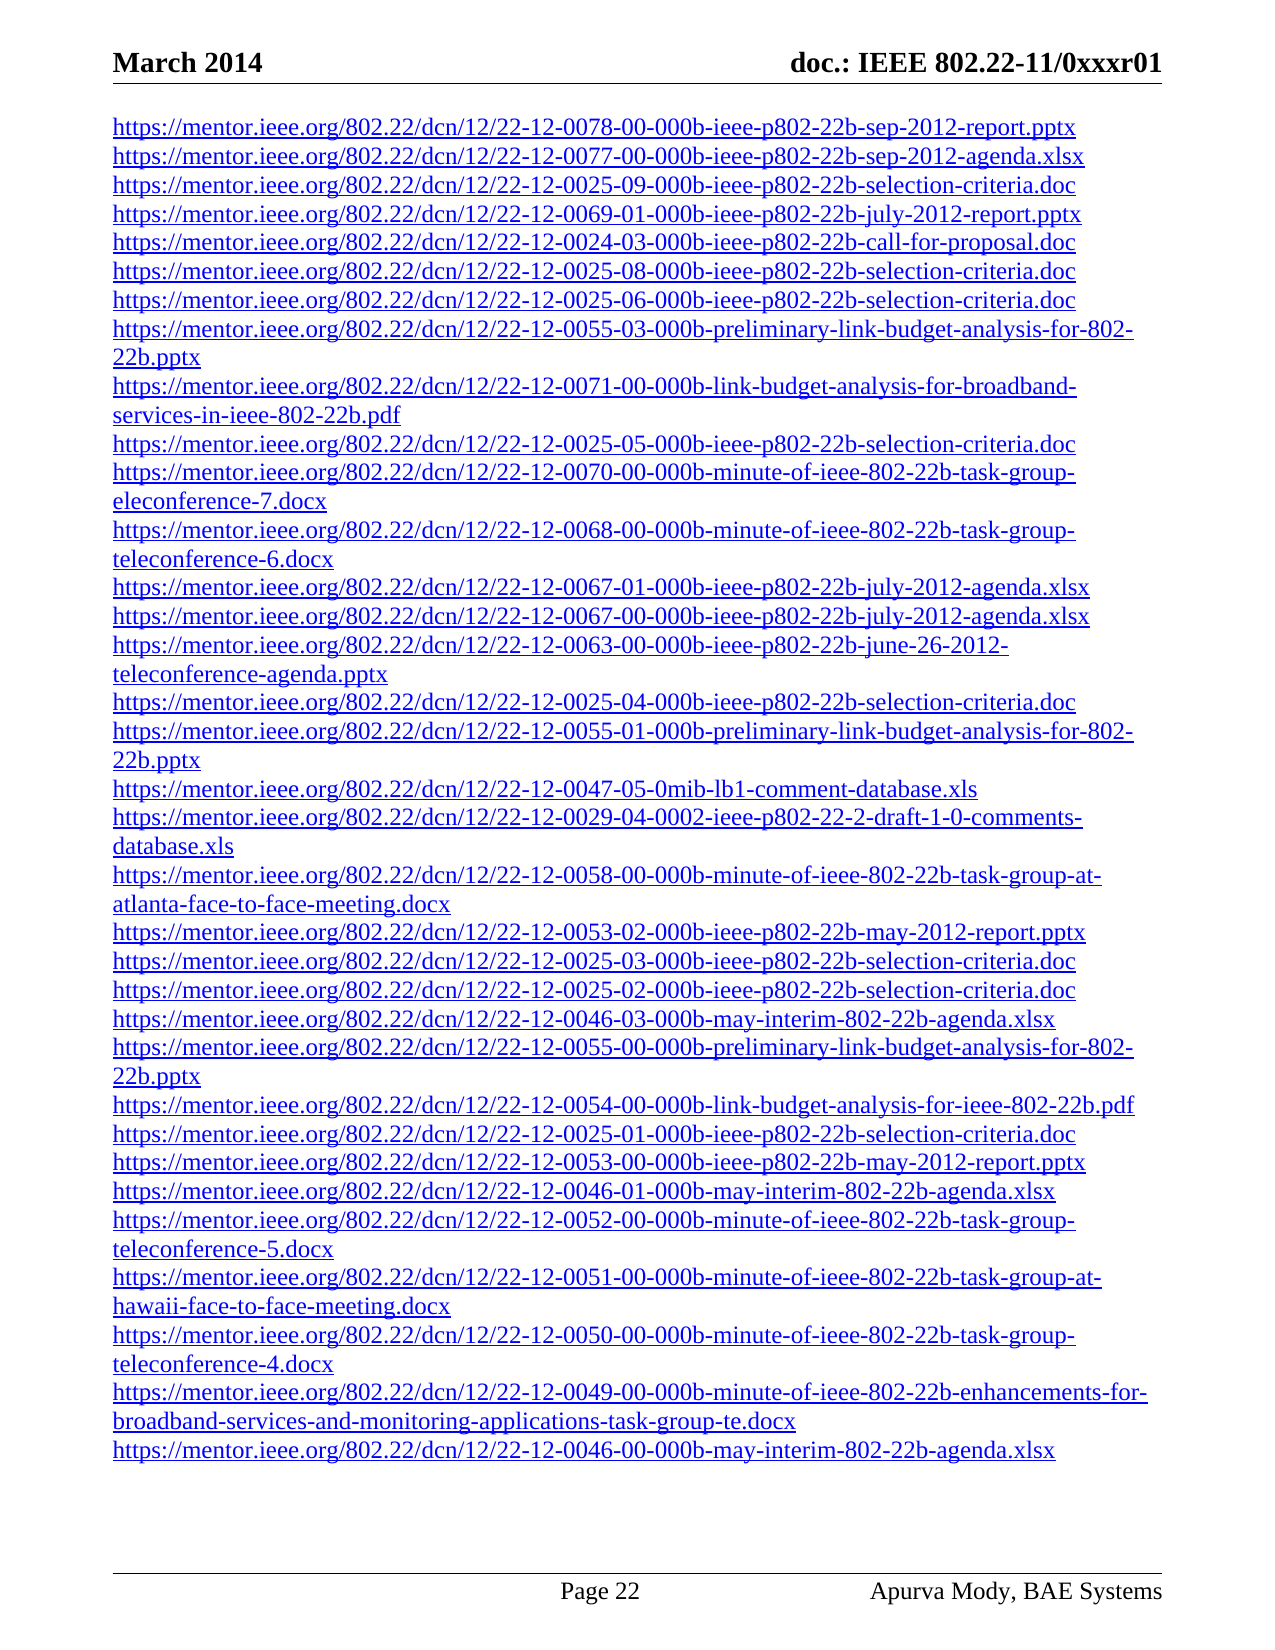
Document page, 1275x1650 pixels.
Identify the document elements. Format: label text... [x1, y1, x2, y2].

text https://mentor.ieee.org/802.22/dcn/12/22-12-0071-00-000b-link-budget-analysis-for-broadband-services-in-ieee-802-22b.pdf [112, 371, 1162, 429]
text https://mentor.ieee.org/802.22/dcn/12/22-12-0046-00-000b-may-interim-802-22b-agenda.xlsx [112, 1435, 1162, 1464]
text https://mentor.ieee.org/802.22/dcn/12/22-12-0063-00-000b-ieee-p802-22b-june-26-2012-teleconference-agenda.pptx [112, 630, 1162, 687]
text https://mentor.ieee.org/802.22/dcn/12/22-12-0025-01-000b-ieee-p802-22b-selection-criteria.doc [112, 1119, 1162, 1147]
text https://mentor.ieee.org/802.22/dcn/12/22-12-0025-02-000b-ieee-p802-22b-selection-criteria.doc [112, 975, 1162, 1004]
text https://mentor.ieee.org/802.22/dcn/12/22-12-0049-00-000b-minute-of-ieee-802-22b-enhancements-for-broadband-services-and-monitoring-applications-task-group-te.docx [112, 1377, 1162, 1435]
text https://mentor.ieee.org/802.22/dcn/12/22-12-0055-03-000b-preliminary-link-budget-analysis-for-802-22b.pptx [112, 314, 1162, 371]
text https://mentor.ieee.org/802.22/dcn/12/22-12-0025-05-000b-ieee-p802-22b-selection-criteria.doc [112, 429, 1162, 457]
text https://mentor.ieee.org/802.22/dcn/12/22-12-0053-00-000b-ieee-p802-22b-may-2012-report.pptx [112, 1147, 1162, 1176]
text https://mentor.ieee.org/802.22/dcn/12/22-12-0025-04-000b-ieee-p802-22b-selection-criteria.doc [112, 687, 1162, 716]
text https://mentor.ieee.org/802.22/dcn/12/22-12-0025-03-000b-ieee-p802-22b-selection-criteria.doc [112, 946, 1162, 975]
text https://mentor.ieee.org/802.22/dcn/12/22-12-0025-09-000b-ieee-p802-22b-selection-criteria.doc [112, 170, 1162, 199]
text https://mentor.ieee.org/802.22/dcn/12/22-12-0078-00-000b-ieee-p802-22b-sep-2012-report.pptx [112, 112, 1162, 141]
text https://mentor.ieee.org/802.22/dcn/12/22-12-0046-03-000b-may-interim-802-22b-agenda.xlsx [112, 1004, 1162, 1032]
text https://mentor.ieee.org/802.22/dcn/12/22-12-0046-01-000b-may-interim-802-22b-agenda.xlsx [112, 1176, 1162, 1205]
text https://mentor.ieee.org/802.22/dcn/12/22-12-0025-08-000b-ieee-p802-22b-selection-criteria.doc [112, 256, 1162, 285]
text https://mentor.ieee.org/802.22/dcn/12/22-12-0053-02-000b-ieee-p802-22b-may-2012-report.pptx [112, 917, 1162, 946]
text https://mentor.ieee.org/802.22/dcn/12/22-12-0029-04-0002-ieee-p802-22-2-draft-1-0-comments-database.xls [112, 802, 1162, 860]
text https://mentor.ieee.org/802.22/dcn/12/22-12-0050-00-000b-minute-of-ieee-802-22b-task-group-teleconference-4.docx [112, 1320, 1162, 1377]
text https://mentor.ieee.org/802.22/dcn/12/22-12-0068-00-000b-minute-of-ieee-802-22b-task-group-teleconference-6.docx [112, 515, 1162, 572]
text https://mentor.ieee.org/802.22/dcn/12/22-12-0058-00-000b-minute-of-ieee-802-22b-task-group-at-atlanta-face-to-face-meeting.docx [112, 860, 1162, 917]
text https://mentor.ieee.org/802.22/dcn/12/22-12-0054-00-000b-link-budget-analysis-for-ieee-802-22b.pdf [112, 1090, 1162, 1119]
text https://mentor.ieee.org/802.22/dcn/12/22-12-0052-00-000b-minute-of-ieee-802-22b-task-group-teleconference-5.docx [112, 1205, 1162, 1262]
text https://mentor.ieee.org/802.22/dcn/12/22-12-0051-00-000b-minute-of-ieee-802-22b-task-group-at-hawaii-face-to-face-meeting.docx [112, 1262, 1162, 1320]
text https://mentor.ieee.org/802.22/dcn/12/22-12-0077-00-000b-ieee-p802-22b-sep-2012-agenda.xlsx [112, 141, 1162, 170]
text https://mentor.ieee.org/802.22/dcn/12/22-12-0067-01-000b-ieee-p802-22b-july-2012-agenda.xlsx [112, 572, 1162, 601]
text https://mentor.ieee.org/802.22/dcn/12/22-12-0070-00-000b-minute-of-ieee-802-22b-task-group-eleconference-7.docx [112, 457, 1162, 515]
text https://mentor.ieee.org/802.22/dcn/12/22-12-0069-01-000b-ieee-p802-22b-july-2012-report.pptx [112, 199, 1162, 227]
text https://mentor.ieee.org/802.22/dcn/12/22-12-0067-00-000b-ieee-p802-22b-july-2012-agenda.xlsx [112, 601, 1162, 630]
text https://mentor.ieee.org/802.22/dcn/12/22-12-0047-05-0mib-lb1-comment-database.xls [112, 774, 1162, 802]
text https://mentor.ieee.org/802.22/dcn/12/22-12-0025-06-000b-ieee-p802-22b-selection-criteria.doc [112, 285, 1162, 314]
text https://mentor.ieee.org/802.22/dcn/12/22-12-0055-01-000b-preliminary-link-budget-analysis-for-802-22b.pptx [112, 716, 1162, 774]
text https://mentor.ieee.org/802.22/dcn/12/22-12-0055-00-000b-preliminary-link-budget-analysis-for-802-22b.pptx [112, 1032, 1162, 1090]
text https://mentor.ieee.org/802.22/dcn/12/22-12-0024-03-000b-ieee-p802-22b-call-for-proposal.doc [112, 227, 1162, 256]
